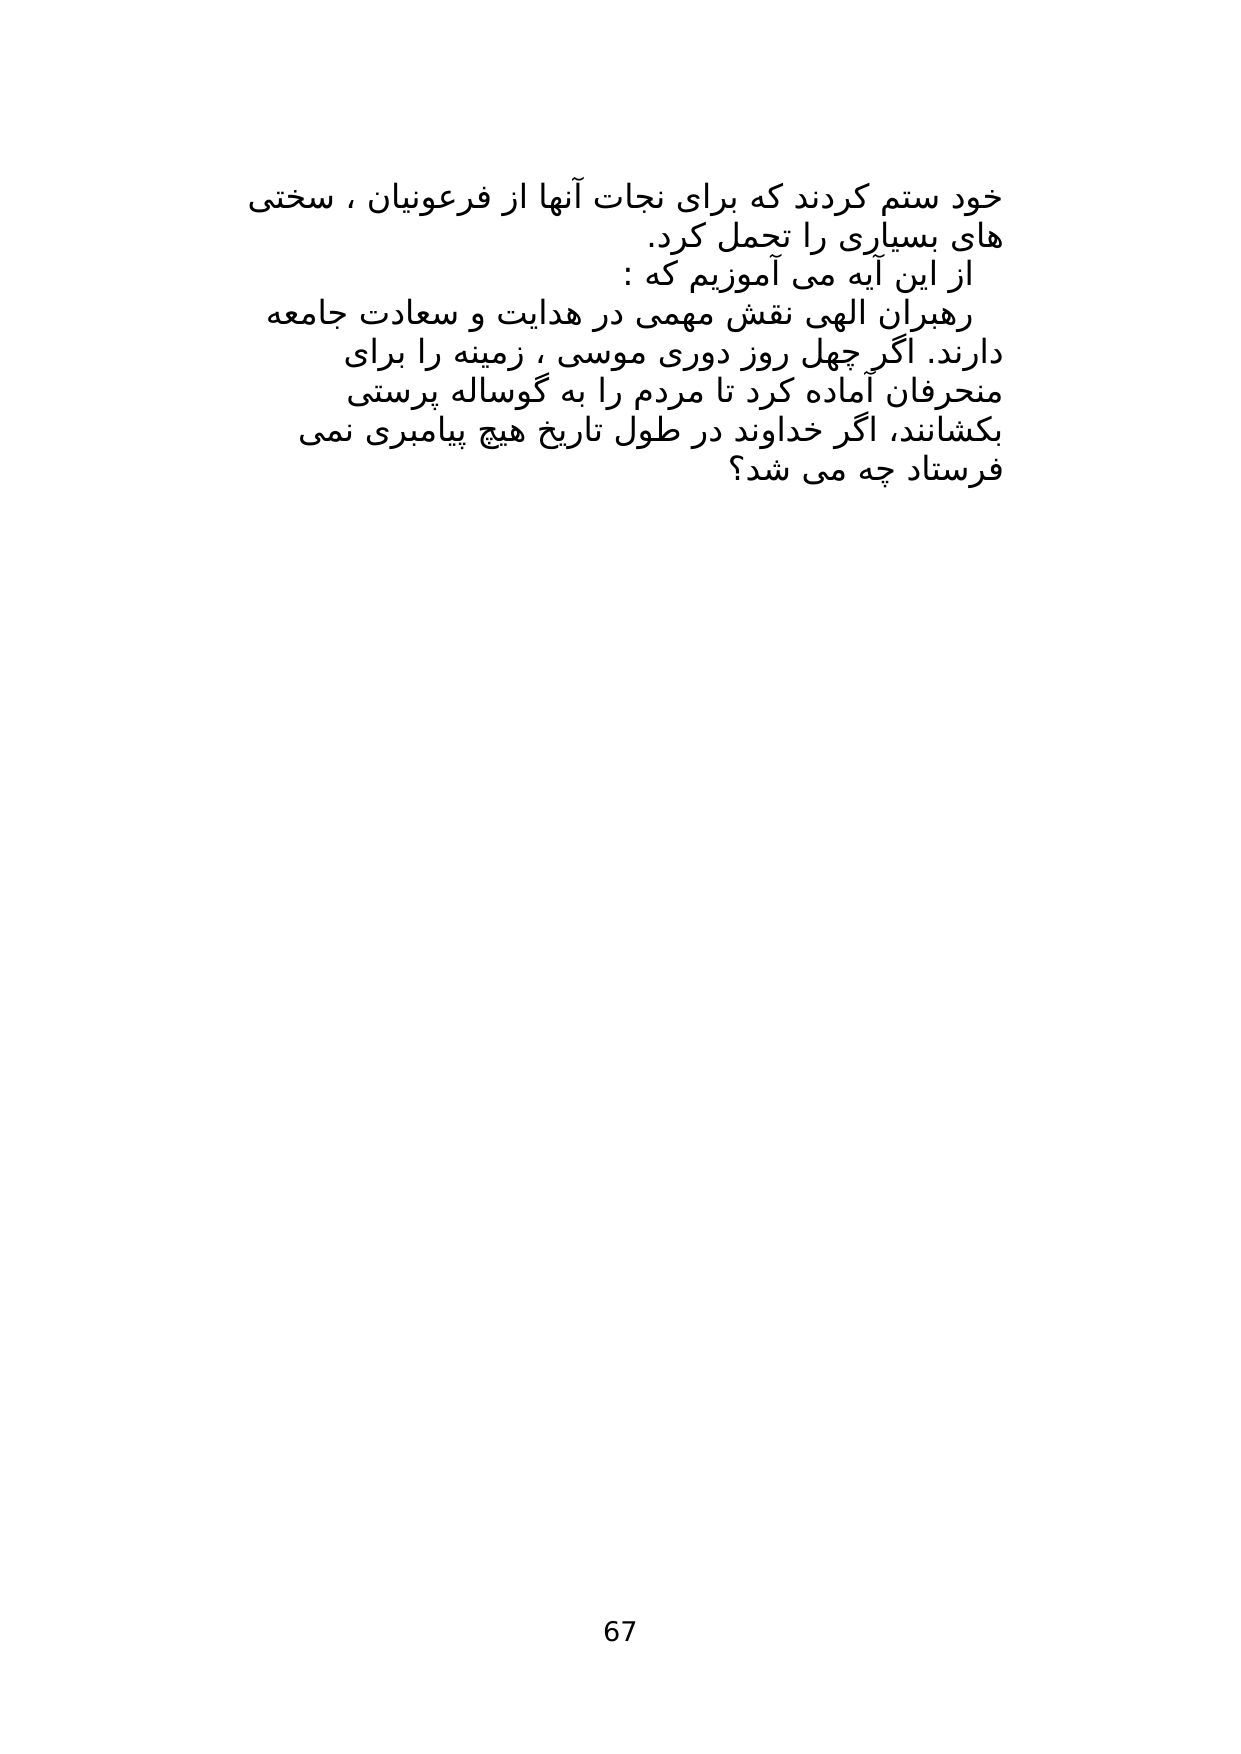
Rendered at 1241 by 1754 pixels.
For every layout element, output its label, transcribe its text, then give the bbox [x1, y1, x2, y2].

text از اين آيه مى آموزيم كه : [236, 255, 1004, 294]
text رهبران الهى نقش مهمى در هدايت و سعادت جامعه دارند. اگر چهل روز دورى موسى ، زمينه را براى منحرفان آماده كرد تا مردم را به گوساله پرستى بكشانند، اگر خداوند در طول تاريخ هيچ پيامبرى نمى فرستاد چه مى شد؟ [236, 294, 1004, 488]
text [236, 177, 1004, 255]
